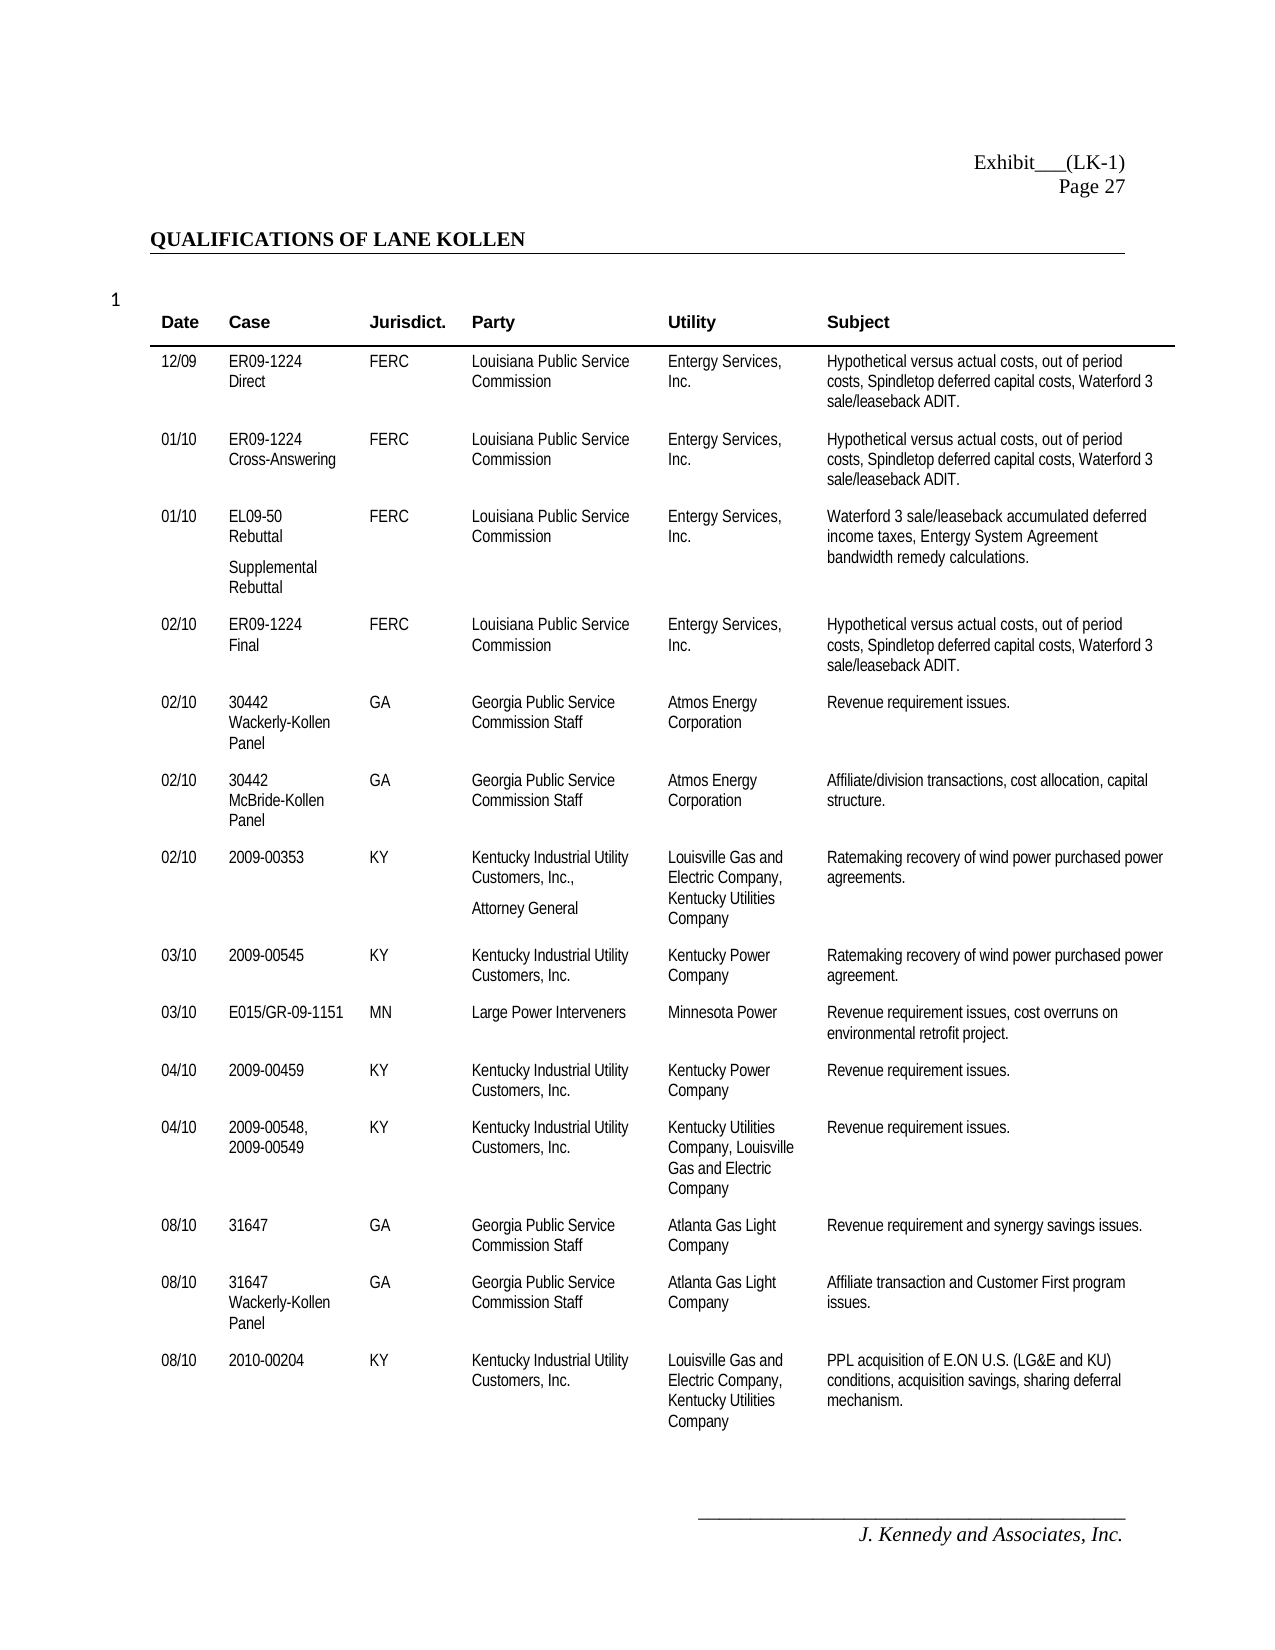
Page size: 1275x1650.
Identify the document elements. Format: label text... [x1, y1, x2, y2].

table_cell Hypothetical versus actual costs, out of period costs, Spindletop deferred capital costs, Waterford 3 sale/leaseback ADIT. [816, 422, 1174, 500]
table_cell KY [358, 1344, 460, 1441]
table_cell Kentucky Industrial Utility Customers, Inc. [460, 1053, 657, 1111]
table_cell 02/10 [150, 763, 217, 841]
table_cell ER09-1224 Direct [217, 347, 358, 422]
table_cell 2009-00545 [217, 939, 358, 996]
table_cell KY [358, 1111, 460, 1208]
table_cell Entergy Services, Inc. [657, 500, 816, 608]
table_cell Hypothetical versus actual costs, out of period costs, Spindletop deferred capital costs, Waterford 3 sale/leaseback ADIT. [816, 608, 1174, 686]
table_cell 03/10 [150, 939, 217, 996]
table_cell Waterford 3 sale/leaseback accumulated deferred income taxes, Entergy System Agreement bandwidth remedy calculations. [816, 500, 1174, 608]
table_cell Revenue requirement issues, cost overruns on environmental retrofit project. [816, 996, 1174, 1053]
table_cell 03/10 [150, 996, 217, 1053]
table_cell Atmos Energy Corporation [657, 763, 816, 841]
table_cell Georgia Public Service Commission Staff [460, 686, 657, 763]
table_cell 02/10 [150, 841, 217, 939]
table_cell Atlanta Gas Light Company [657, 1209, 816, 1266]
table_header Case [217, 312, 358, 344]
table_cell KY [358, 939, 460, 996]
table_cell FERC [358, 500, 460, 608]
table_cell Louisville Gas and Electric Company, Kentucky Utilities Company [657, 841, 816, 939]
table_cell Minnesota Power [657, 996, 816, 1053]
table_cell Louisiana Public Service Commission [460, 347, 657, 422]
table_cell Georgia Public Service Commission Staff [460, 1209, 657, 1266]
table_cell 08/10 [150, 1266, 217, 1343]
table_cell Entergy Services, Inc. [657, 608, 816, 686]
table_header Party [460, 312, 657, 344]
table_cell Kentucky Utilities Company, Louisville Gas and Electric Company [657, 1111, 816, 1208]
table_cell Affiliate/division transactions, cost allocation, capital structure. [816, 763, 1174, 841]
table_cell 2010-00204 [217, 1344, 358, 1441]
table_cell GA [358, 686, 460, 763]
table_cell Revenue requirement issues. [816, 1111, 1174, 1208]
table_cell Kentucky Industrial Utility Customers, Inc. [460, 939, 657, 996]
table_cell Entergy Services, Inc. [657, 422, 816, 500]
table_cell Kentucky Industrial Utility Customers, Inc., Attorney General [460, 841, 657, 939]
table_cell Kentucky Industrial Utility Customers, Inc. [460, 1344, 657, 1441]
table_cell Large Power Interveners [460, 996, 657, 1053]
table_cell Kentucky Industrial Utility Customers, Inc. [460, 1111, 657, 1208]
table_cell GA [358, 1209, 460, 1266]
table_cell Louisiana Public Service Commission [460, 500, 657, 608]
table_cell 01/10 [150, 500, 217, 608]
table_cell 04/10 [150, 1053, 217, 1111]
table_cell Affiliate transaction and Customer First program issues. [816, 1266, 1174, 1343]
table_cell 31647 Wackerly-Kollen Panel [217, 1266, 358, 1343]
table_cell 12/09 [150, 347, 217, 422]
table_cell EL09-50 Rebuttal Supplemental Rebuttal [217, 500, 358, 608]
table_cell 2009-00459 [217, 1053, 358, 1111]
table_cell Georgia Public Service Commission Staff [460, 1266, 657, 1343]
table_cell Entergy Services, Inc. [657, 347, 816, 422]
table_cell Atlanta Gas Light Company [657, 1266, 816, 1343]
table_cell Ratemaking recovery of wind power purchased power agreements. [816, 841, 1174, 939]
table_cell 30442 Wackerly-Kollen Panel [217, 686, 358, 763]
table_cell Kentucky Power Company [657, 939, 816, 996]
table_cell FERC [358, 347, 460, 422]
table_cell Hypothetical versus actual costs, out of period costs, Spindletop deferred capital costs, Waterford 3 sale/leaseback ADIT. [816, 347, 1174, 422]
table_cell 30442 McBride-Kollen Panel [217, 763, 358, 841]
table_cell Louisville Gas and Electric Company, Kentucky Utilities Company [657, 1344, 816, 1441]
table_cell 08/10 [150, 1209, 217, 1266]
table_cell Louisiana Public Service Commission [460, 608, 657, 686]
table_cell GA [358, 763, 460, 841]
table_cell 04/10 [150, 1111, 217, 1208]
table_cell 31647 [217, 1209, 358, 1266]
table_cell FERC [358, 608, 460, 686]
table_cell Kentucky Power Company [657, 1053, 816, 1111]
table_cell ER09-1224 Final [217, 608, 358, 686]
table_cell Louisiana Public Service Commission [460, 422, 657, 500]
table_cell ER09-1224 Cross-Answering [217, 422, 358, 500]
table_header Utility [657, 312, 816, 344]
table_cell KY [358, 1053, 460, 1111]
table_cell Georgia Public Service Commission Staff [460, 763, 657, 841]
table_cell MN [358, 996, 460, 1053]
table_header Date [150, 312, 217, 344]
table_cell Revenue requirement issues. [816, 1053, 1174, 1111]
table_cell KY [358, 841, 460, 939]
table_cell 08/10 [150, 1344, 217, 1441]
table_cell PPL acquisition of E.ON U.S. (LG&E and KU) conditions, acquisition savings, sharing deferral mechanism. [816, 1344, 1174, 1441]
table_cell Revenue requirement issues. [816, 686, 1174, 763]
table_cell GA [358, 1266, 460, 1343]
table_cell Revenue requirement and synergy savings issues. [816, 1209, 1174, 1266]
table_header Jurisdict. [358, 312, 460, 344]
table_cell 2009-00548, 2009-00549 [217, 1111, 358, 1208]
table_cell Ratemaking recovery of wind power purchased power agreement. [816, 939, 1174, 996]
table_header Subject [816, 312, 1174, 344]
table_cell 02/10 [150, 686, 217, 763]
table_cell 02/10 [150, 608, 217, 686]
table_cell FERC [358, 422, 460, 500]
table_cell E015/GR-09-1151 [217, 996, 358, 1053]
table_cell Atmos Energy Corporation [657, 686, 816, 763]
table_cell 2009-00353 [217, 841, 358, 939]
table_cell 01/10 [150, 422, 217, 500]
